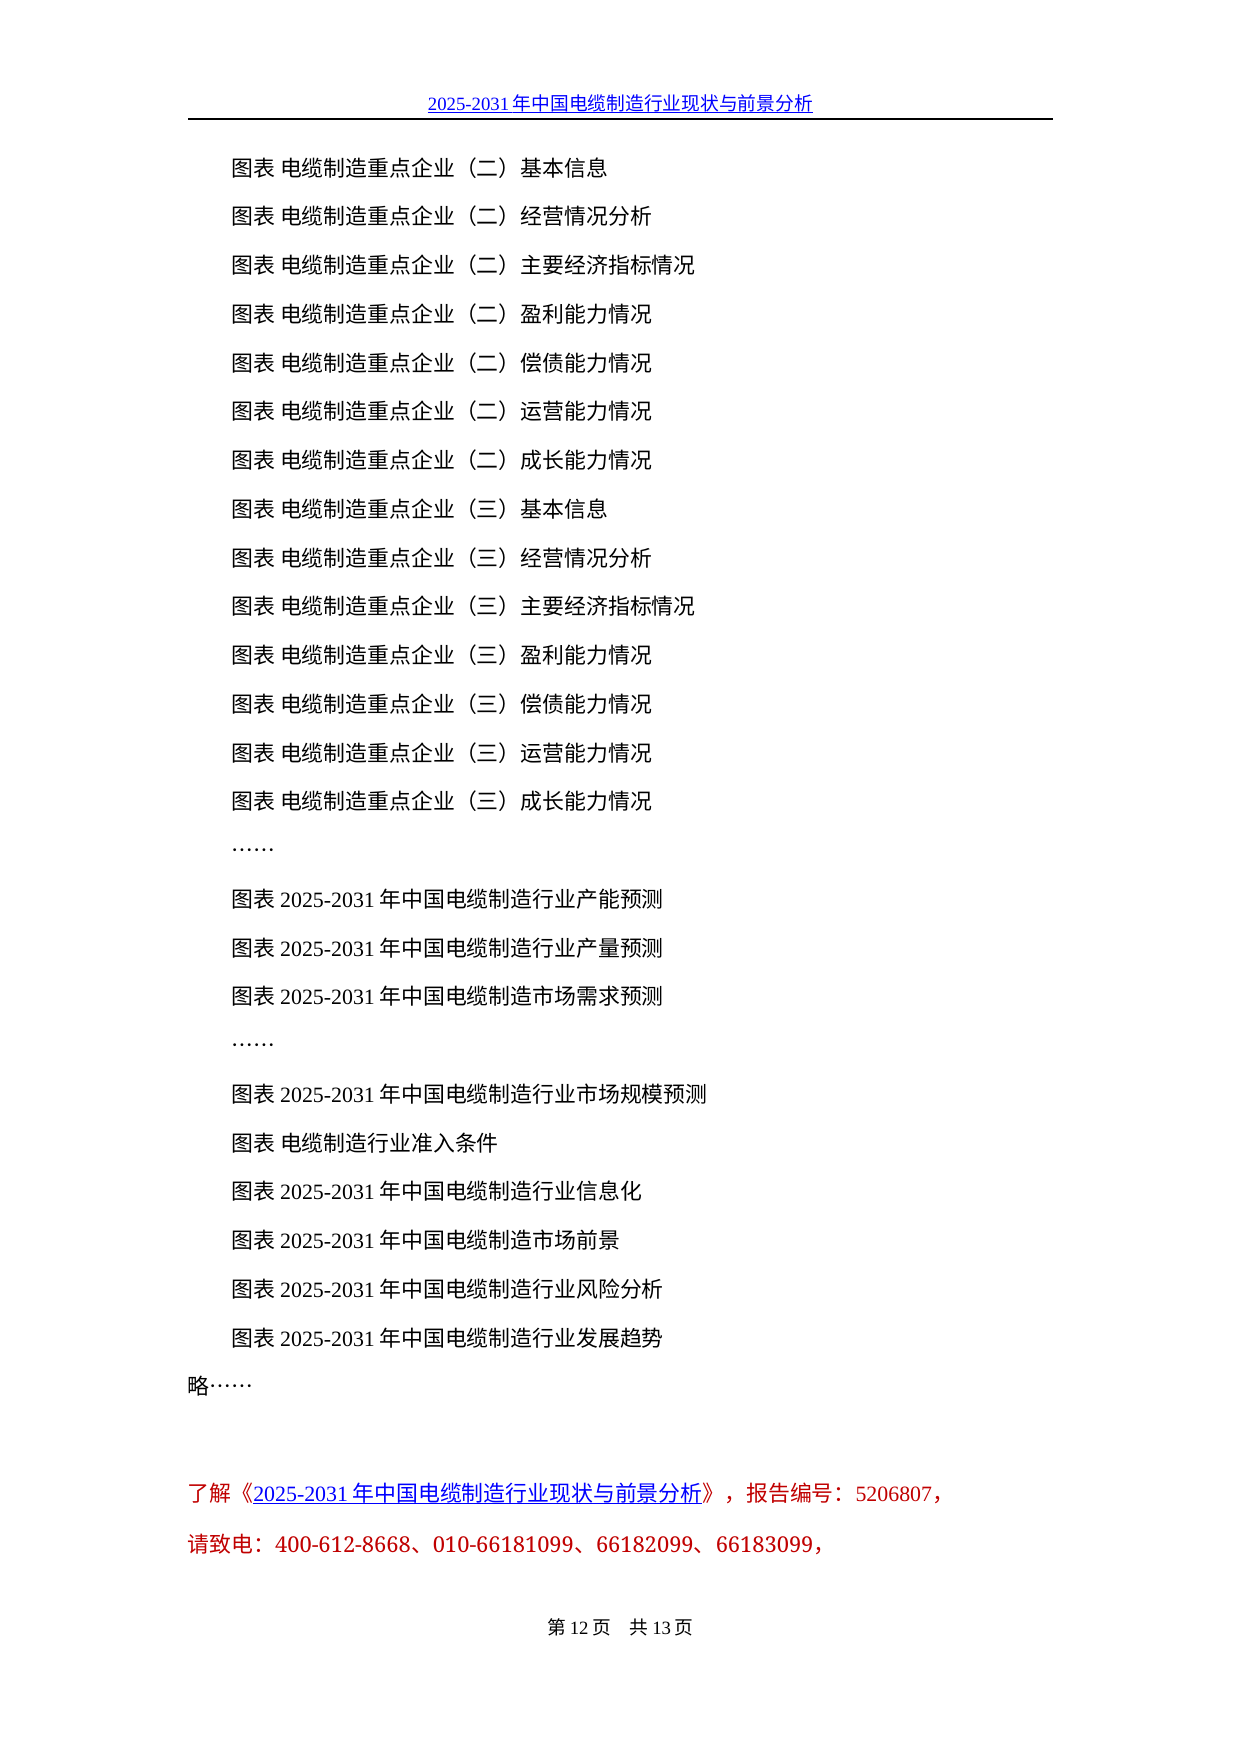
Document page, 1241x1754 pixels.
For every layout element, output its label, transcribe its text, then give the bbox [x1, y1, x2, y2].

text 了解《2025-2031年中国电缆制造行业现状与前景分析》，报告编号：5206807， [187, 1475, 1053, 1508]
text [187, 150, 1053, 1401]
text 请致电：400-612-8668、010-66181099、66182099、66183099， [187, 1527, 1053, 1559]
